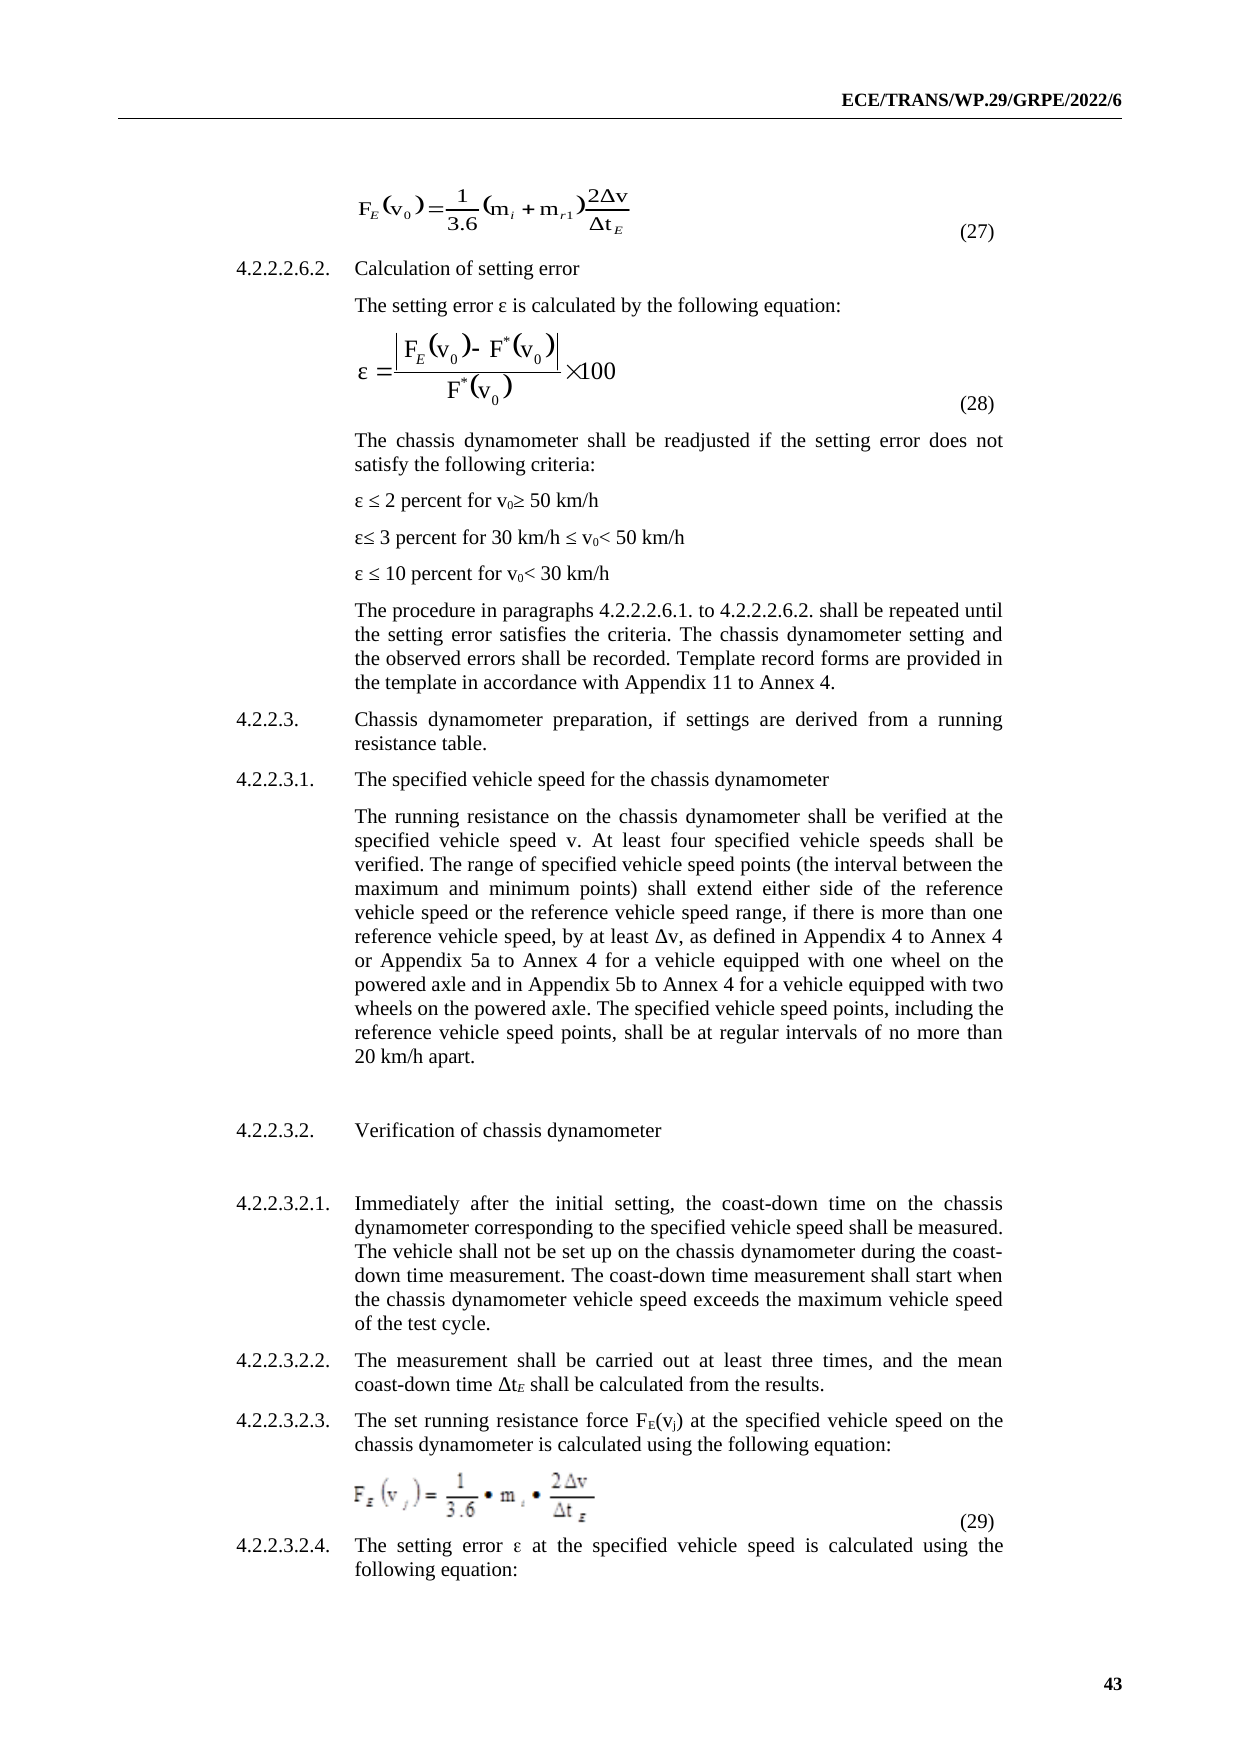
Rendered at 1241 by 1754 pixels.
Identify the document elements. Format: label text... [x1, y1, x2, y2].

list 4.2.2.3.1. The specified vehicle speed for the chassis dynamometer [236, 767, 1004, 791]
list ε ≤ 10 percent for v0< 30 km/h [354, 561, 1004, 585]
list 4.2.2.3.2.2. The measurement shall be carried out at least three times, and the mean coast-down time ΔtE shall be calculated from the results. [236, 1347, 1004, 1396]
list The setting error ε is calculated by the following equation: [354, 293, 1004, 317]
list 4.2.2.3.2.1. Immediately after the initial setting, the coast-down time on the chassis dynamometer corresponding to the specified vehicle speed shall be measured. The vehicle shall not be set up on the chassis dynamometer during the coast-down time measurement. The coast-down time measurement shall start when the chassis dynamometer vehicle speed exceeds the maximum vehicle speed of the test cycle. [236, 1191, 1004, 1335]
list 4.2.2.2.6.2. Calculation of setting error [236, 256, 1004, 280]
list The chassis dynamometer shall be readjusted if the setting error does not satisfy the following criteria: [354, 427, 1004, 476]
list (28) [354, 329, 1124, 415]
list ε ≤ 2 percent for v0≥ 50 km/h [354, 488, 1004, 512]
list The running resistance on the chassis dynamometer shall be verified at the specified vehicle speed v. At least four specified vehicle speeds shall be verified. The range of specified vehicle speed points (the interval between the maximum and minimum points) shall extend either side of the reference vehicle speed or the reference vehicle speed range, if there is more than one reference vehicle speed, by at least Δv, as defined in Appendix 4 to Annex 4 or Appendix 5a to Annex 4 for a vehicle equipped with one wheel on the powered axle and in Appendix 5b to Annex 4 for a vehicle equipped with two wheels on the powered axle. The specified vehicle speed points, including the reference vehicle speed points, shall be at regular intervals of no more than 20 km/h apart. [236, 804, 1004, 1068]
list 4.2.2.3. Chassis dynamometer preparation, if settings are derived from a running resistance table. [236, 707, 1004, 755]
list (27) [236, 184, 1124, 243]
list 4.2.2.3.2.4. The setting error at the specified vehicle speed is calculated using the following equation: [236, 1533, 1004, 1581]
list The procedure in paragraphs 4.2.2.2.6.1. to 4.2.2.2.6.2. shall be repeated until the setting error satisfies the criteria. The chassis dynamometer setting and the observed errors shall be recorded. Template record forms are provided in the template in accordance with Appendix 11 to Annex 4. [354, 598, 1004, 694]
list ε≤ 3 percent for 30 km/h ≤ v0< 50 km/h [354, 525, 1004, 549]
list 4.2.2.3.2. Verification of chassis dynamometer [236, 1117, 1004, 1142]
list 4.2.2.3.2.3. The set running resistance force FE(vj) at the specified vehicle speed on the chassis dynamometer is calculated using the following equation: [236, 1408, 1004, 1456]
picture [354, 1468, 595, 1529]
